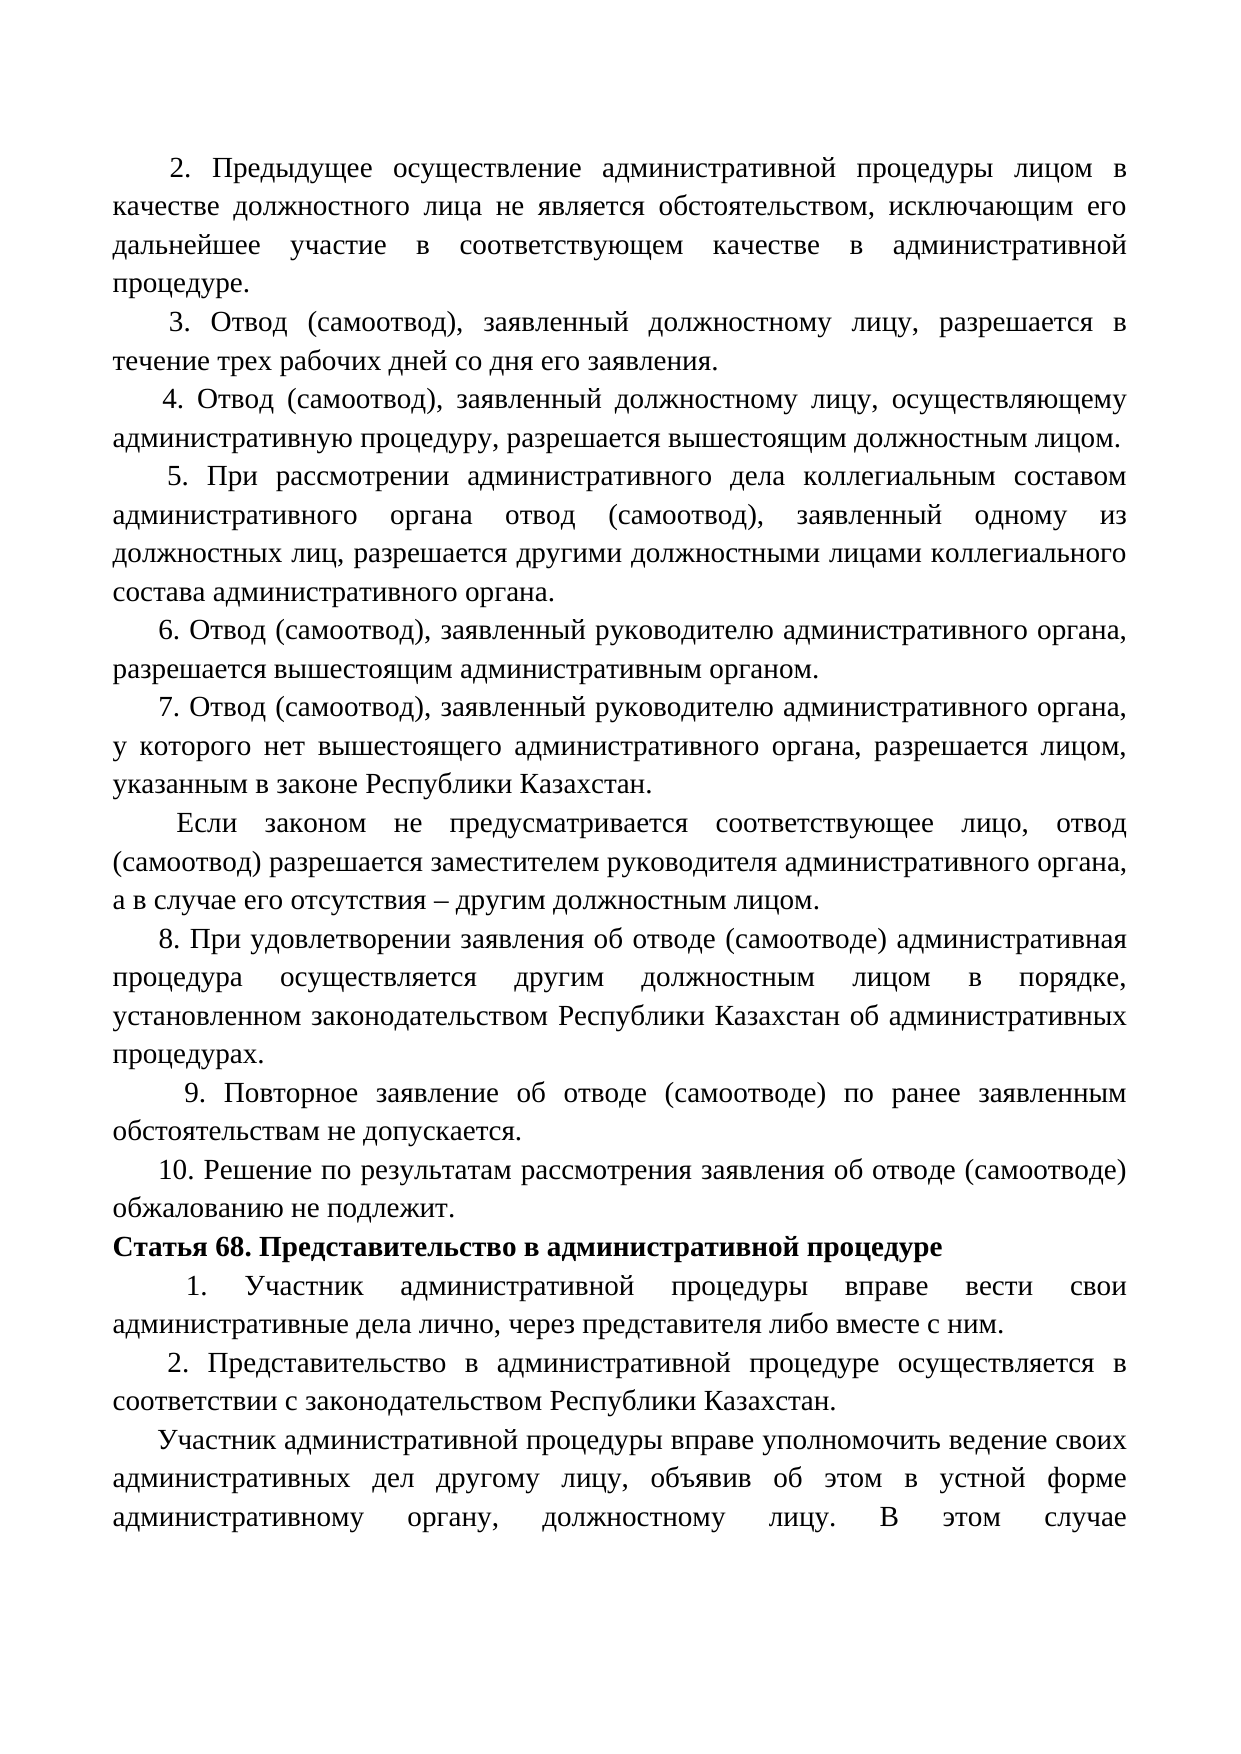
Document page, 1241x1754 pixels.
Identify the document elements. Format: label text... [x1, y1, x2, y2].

text 7. Отвод (самоотвод), заявленный руководителю административного органа, у которого нет вышестоящего административного органа, разрешается лицом, указанным в законе Республики Казахстан. [112, 689, 1128, 800]
text 5. При рассмотрении административного дела коллегиальным составом административного органа отвод (самоотвод), заявленный одному из должностных лиц, разрешается другими должностными лицами коллегиального состава административного органа. [112, 458, 1128, 607]
text 8. При удовлетворении заявления об отводе (самоотводе) административная процедура осуществляется другим должностным лицом в порядке, установленном законодательством Республики Казахстан об административных процедурах. [112, 921, 1128, 1070]
text 2. Предыдущее осуществление административной процедуры лицом в качестве должностного лица не является обстоятельством, исключающим его дальнейшее участие в соответствующем качестве в административной процедуре. [112, 150, 1128, 299]
text 10. Решение по результатам рассмотрения заявления об отводе (самоотводе) обжалованию не подлежит. [112, 1152, 1128, 1224]
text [112, 1422, 1128, 1532]
text 3. Отвод (самоотвод), заявленный должностному лицу, разрешается в течение трех рабочих дней со дня его заявления. [112, 304, 1128, 376]
text 2. Представительство в административной процедуре осуществляется в соответствии с законодательством Республики Казахстан. [112, 1345, 1128, 1417]
text 1. Участник административной процедуры вправе вести свои административные дела лично, через представителя либо вместе с ним. [112, 1268, 1128, 1340]
text 9. Повторное заявление об отводе (самоотводе) по ранее заявленным обстоятельствам не допускается. [112, 1075, 1128, 1147]
text Статья 68. Представительство в административной процедуре [112, 1229, 1128, 1263]
text 6. Отвод (самоотвод), заявленный руководителю административного органа, разрешается вышестоящим административным органом. [112, 612, 1128, 684]
text 4. Отвод (самоотвод), заявленный должностному лицу, осуществляющему административную процедуру, разрешается вышестоящим должностным лицом. [112, 381, 1128, 453]
text Если законом не предусматривается соответствующее лицо, отвод (самоотвод) разрешается заместителем руководителя административного органа, а в случае его отсутствия – другим должностным лицом. [112, 805, 1128, 916]
